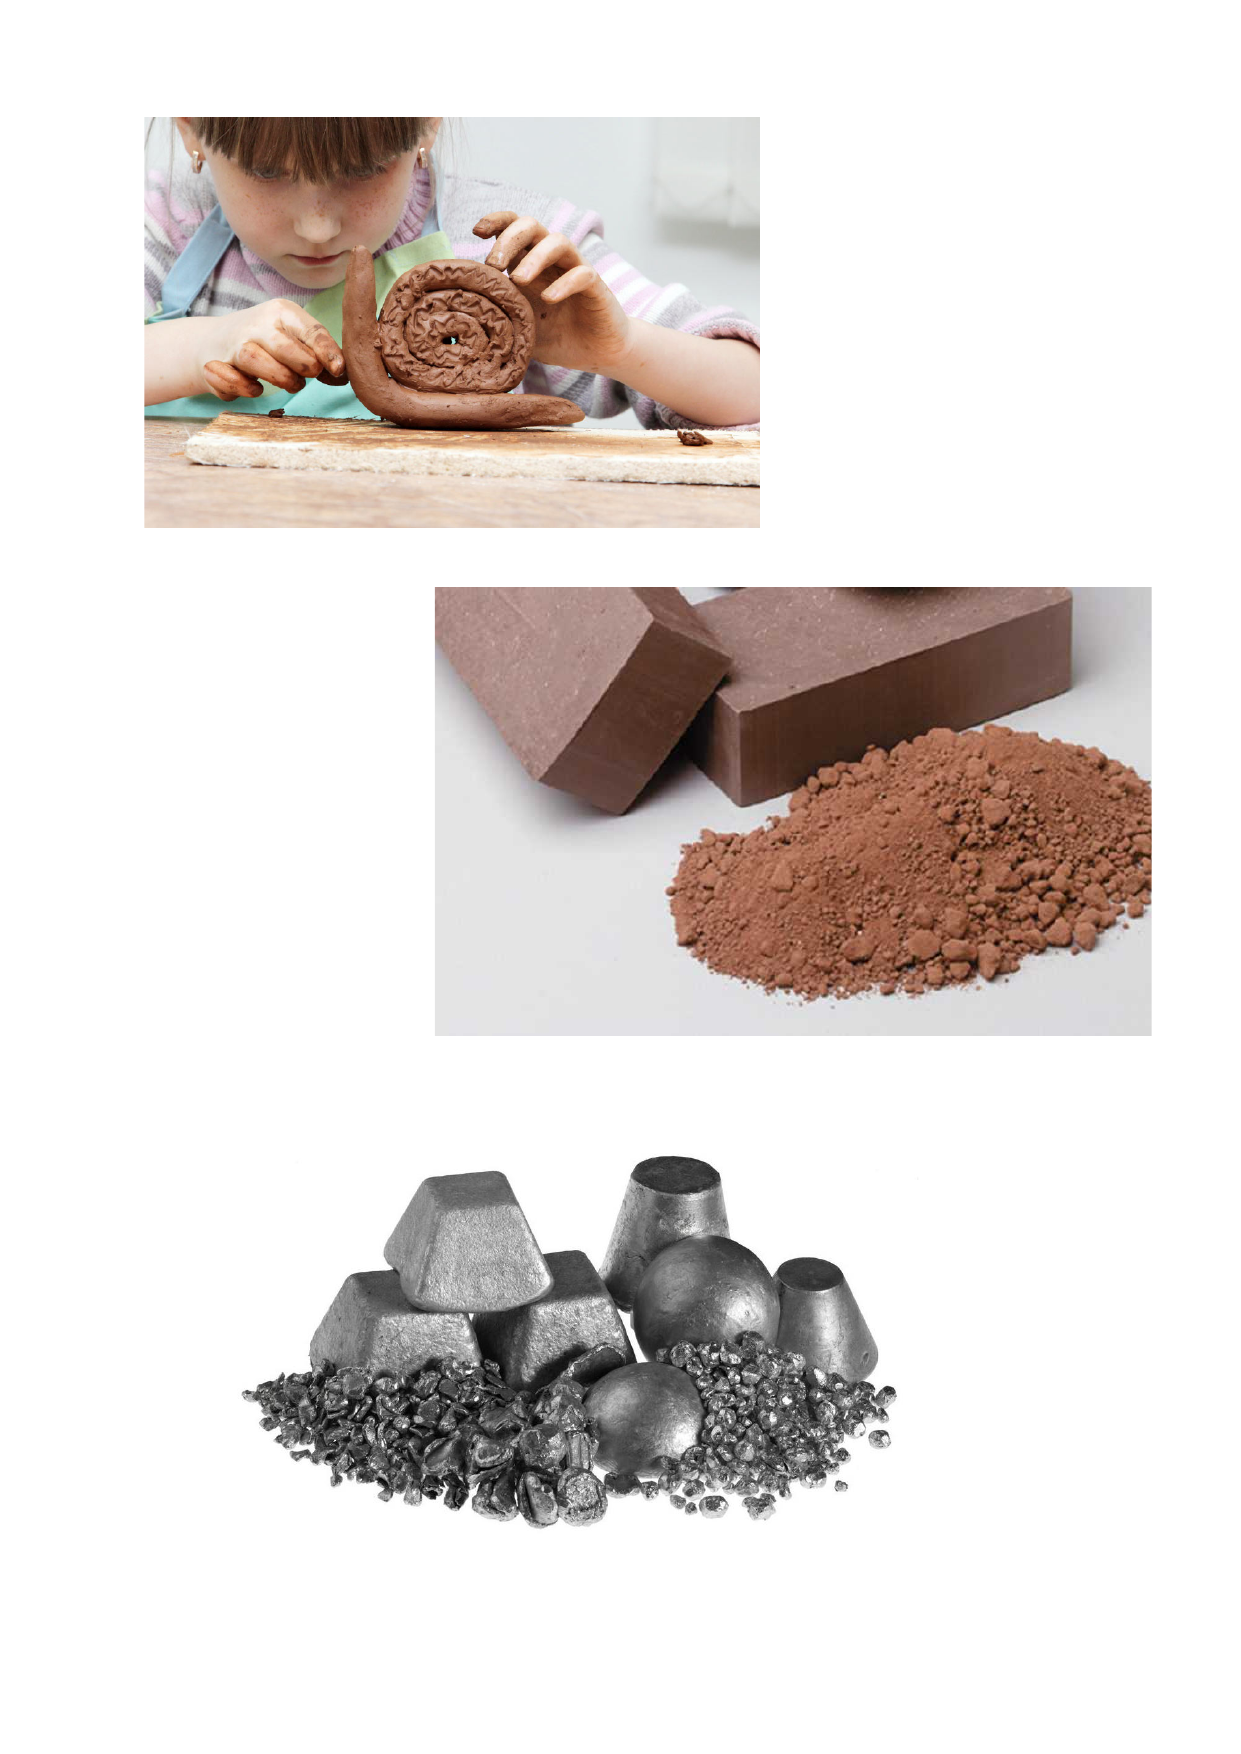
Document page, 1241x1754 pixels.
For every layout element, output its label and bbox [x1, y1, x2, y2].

picture [434, 587, 1152, 1036]
picture [231, 1125, 919, 1541]
picture [144, 117, 760, 528]
